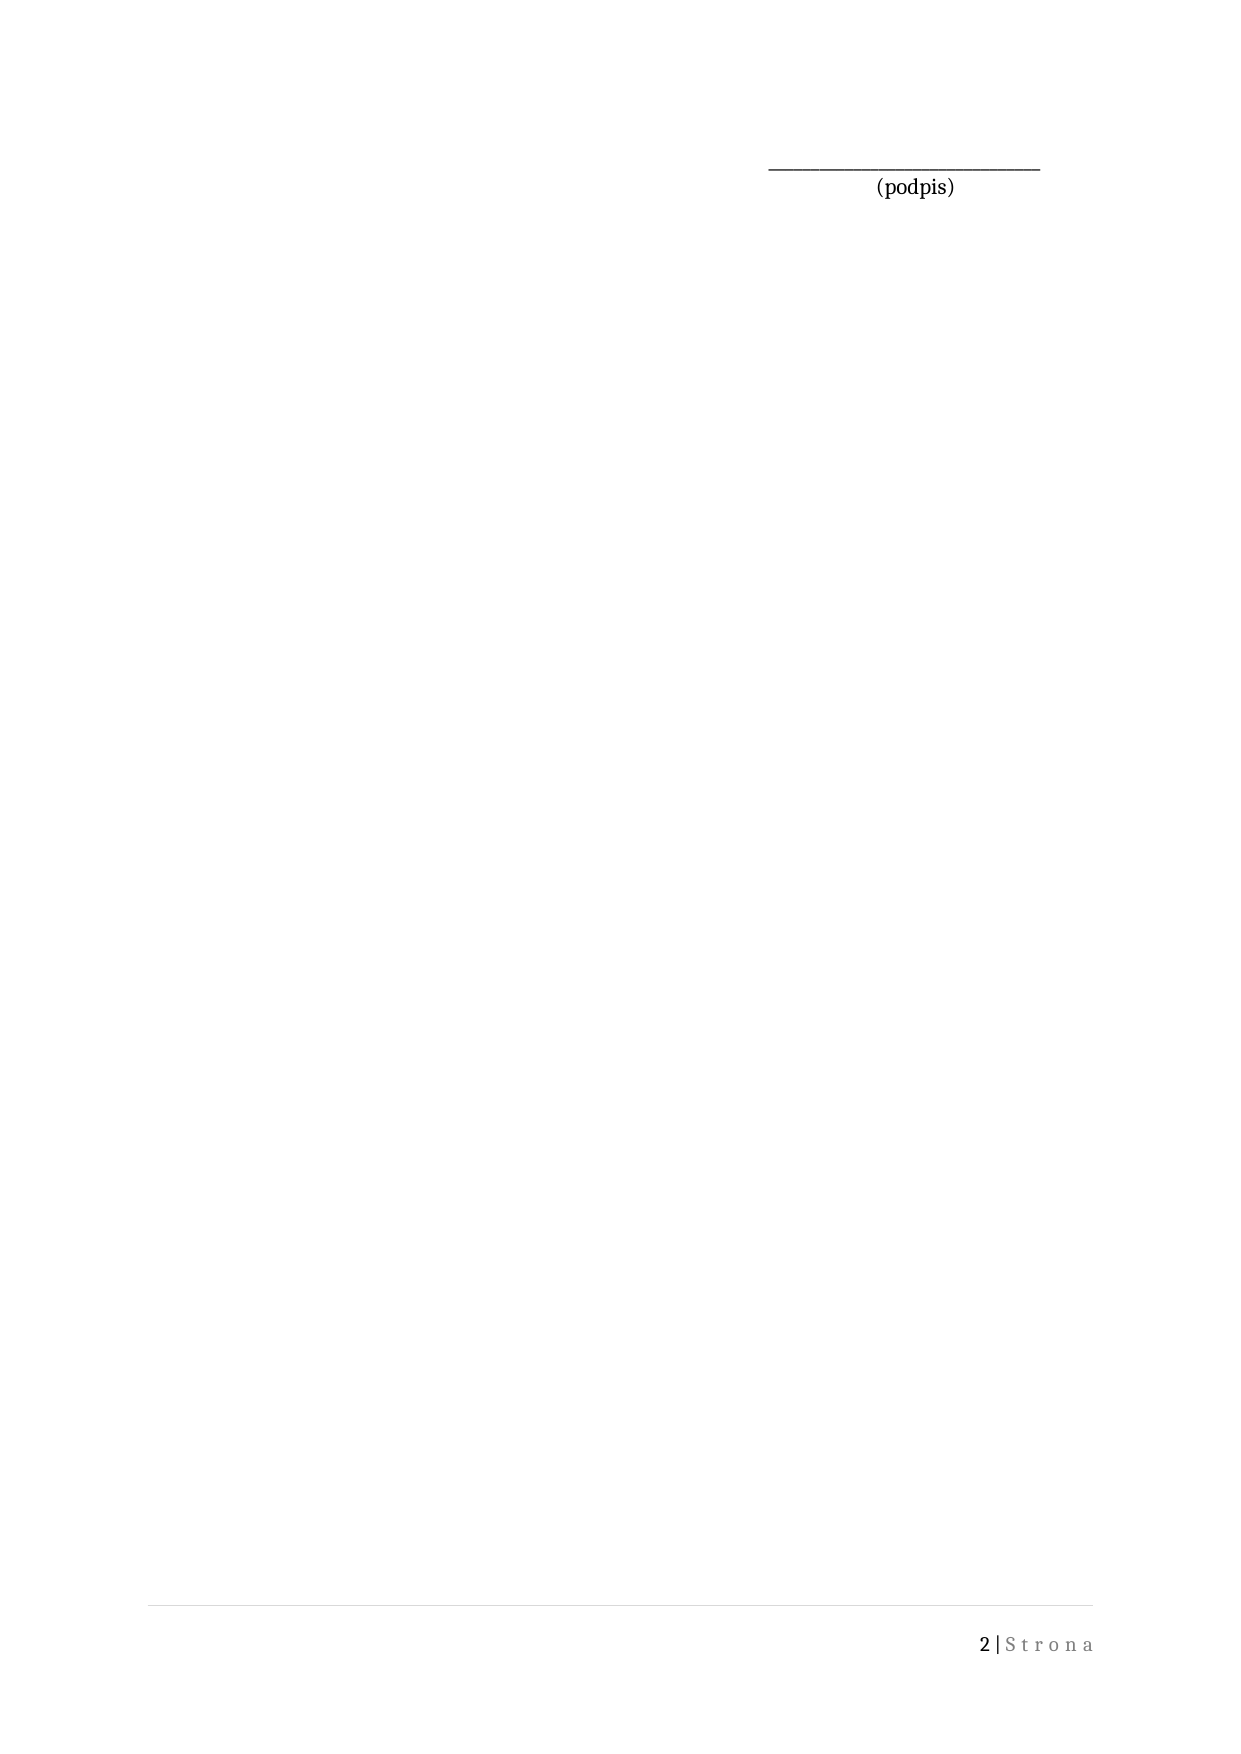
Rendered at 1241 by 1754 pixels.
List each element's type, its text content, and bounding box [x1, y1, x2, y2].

text ________________________________ (podpis) [738, 148, 1093, 200]
